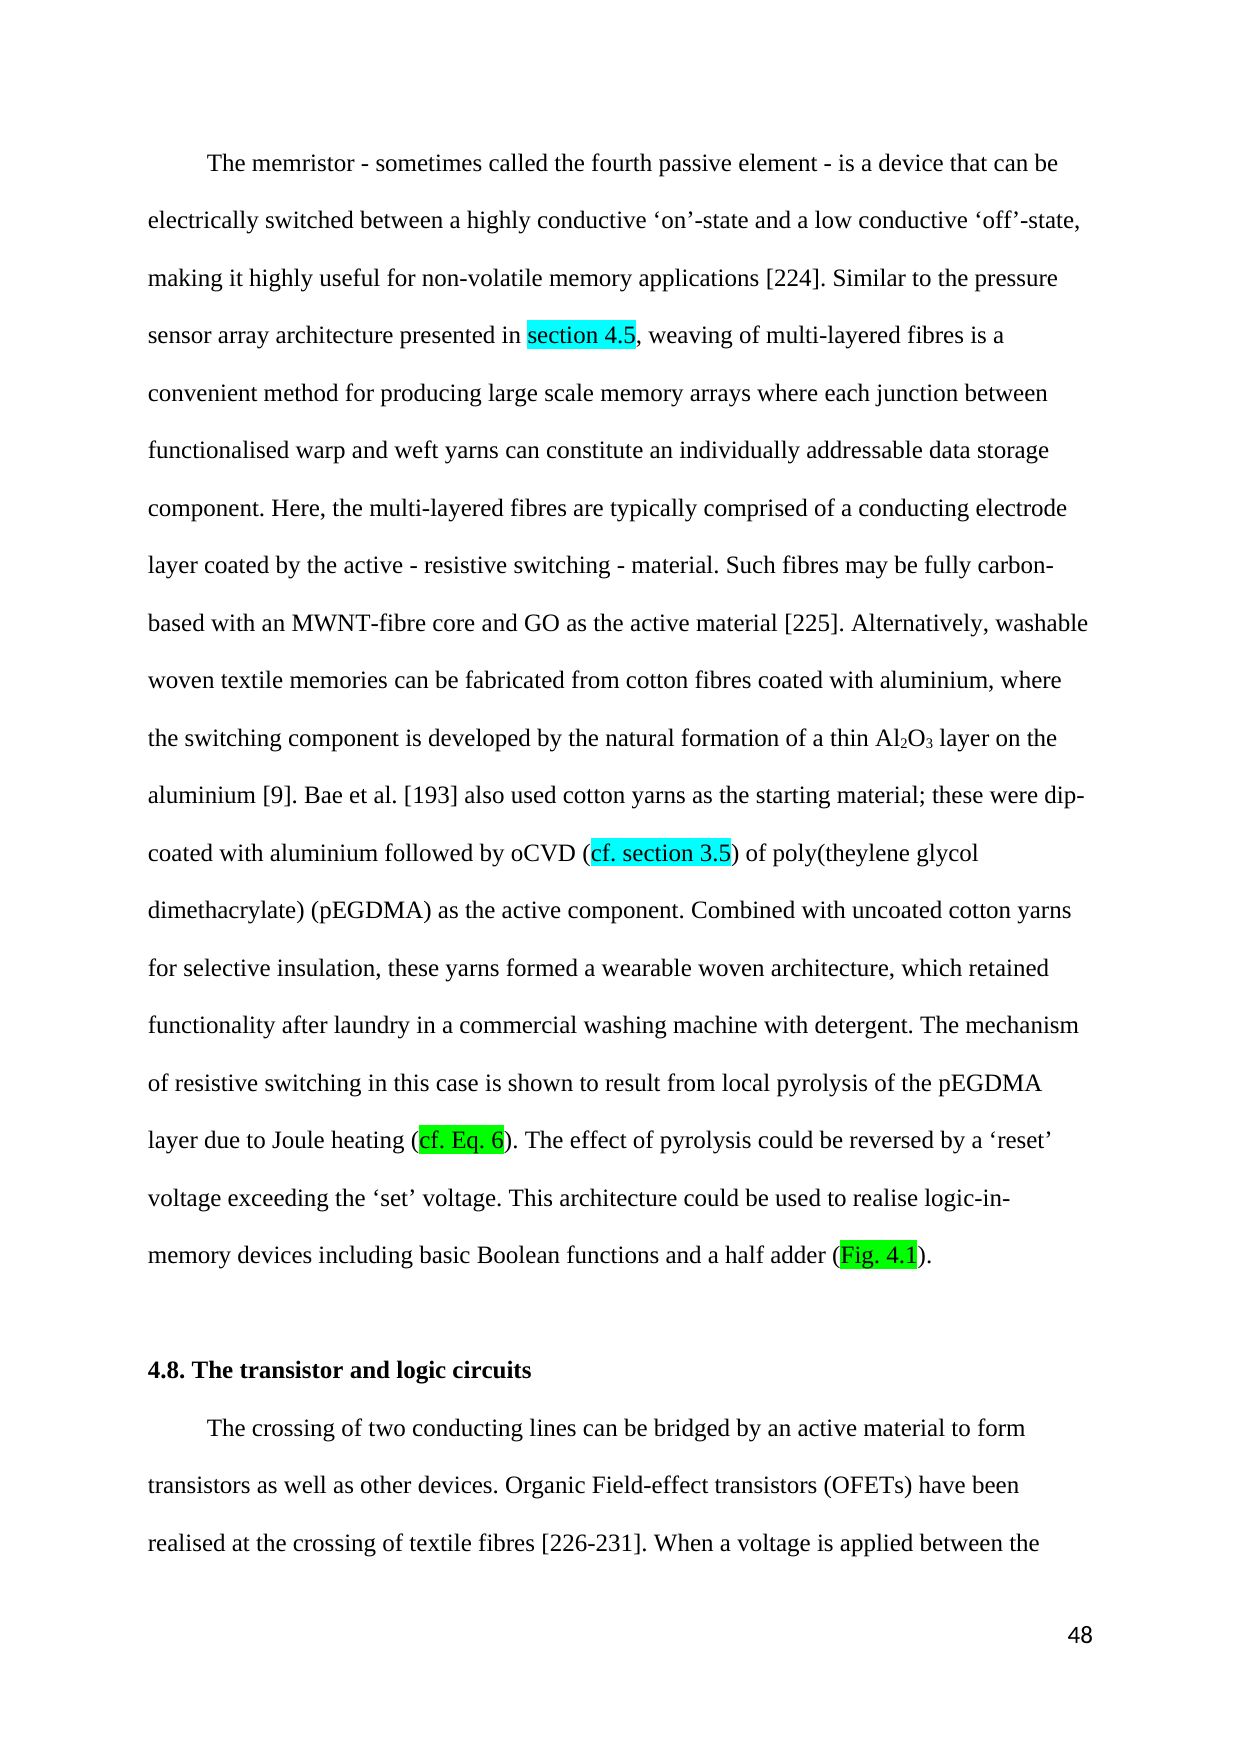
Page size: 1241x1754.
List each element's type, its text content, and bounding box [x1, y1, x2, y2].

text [148, 1413, 1093, 1556]
text 4.8. The transistor and logic circuits [148, 1355, 1093, 1384]
text The memristor - sometimes called the fourth passive element - is a device that can be electrically switched between a highly conductive ‘on’-state and a low conductive ‘off’-state, making it highly useful for non-volatile memory applications [224]. Similar to the pressure sensor array architecture presented in section 4.5, weaving of multi-layered fibres is a convenient method for producing large scale memory arrays where each junction between functionalised warp and weft yarns can constitute an individually addressable data storage component. Here, the multi-layered fibres are typically comprised of a conducting electrode layer coated by the active - resistive switching - material. Such fibres may be fully carbon-based with an MWNT-fibre core and GO as the active material [225]. Alternatively, washable woven textile memories can be fabricated from cotton fibres coated with aluminium, where the switching component is developed by the natural formation of a thin Al2O3 layer on the aluminium [9]. Bae et al. [193] also used cotton yarns as the starting material; these were dip-coated with aluminium followed by oCVD (cf. section 3.5) of poly(theylene glycol dimethacrylate) (pEGDMA) as the active component. Combined with uncoated cotton yarns for selective insulation, these yarns formed a wearable woven architecture, which retained functionality after laundry in a commercial washing machine with detergent. The mechanism of resistive switching in this case is shown to result from local pyrolysis of the pEGDMA layer due to Joule heating (cf. Eq. 6). The effect of pyrolysis could be reversed by a ‘reset’ voltage exceeding the ‘set’ voltage. This architecture could be used to realise logic-in-memory devices including basic Boolean functions and a half adder (Fig. 4.1). [148, 148, 1093, 1269]
